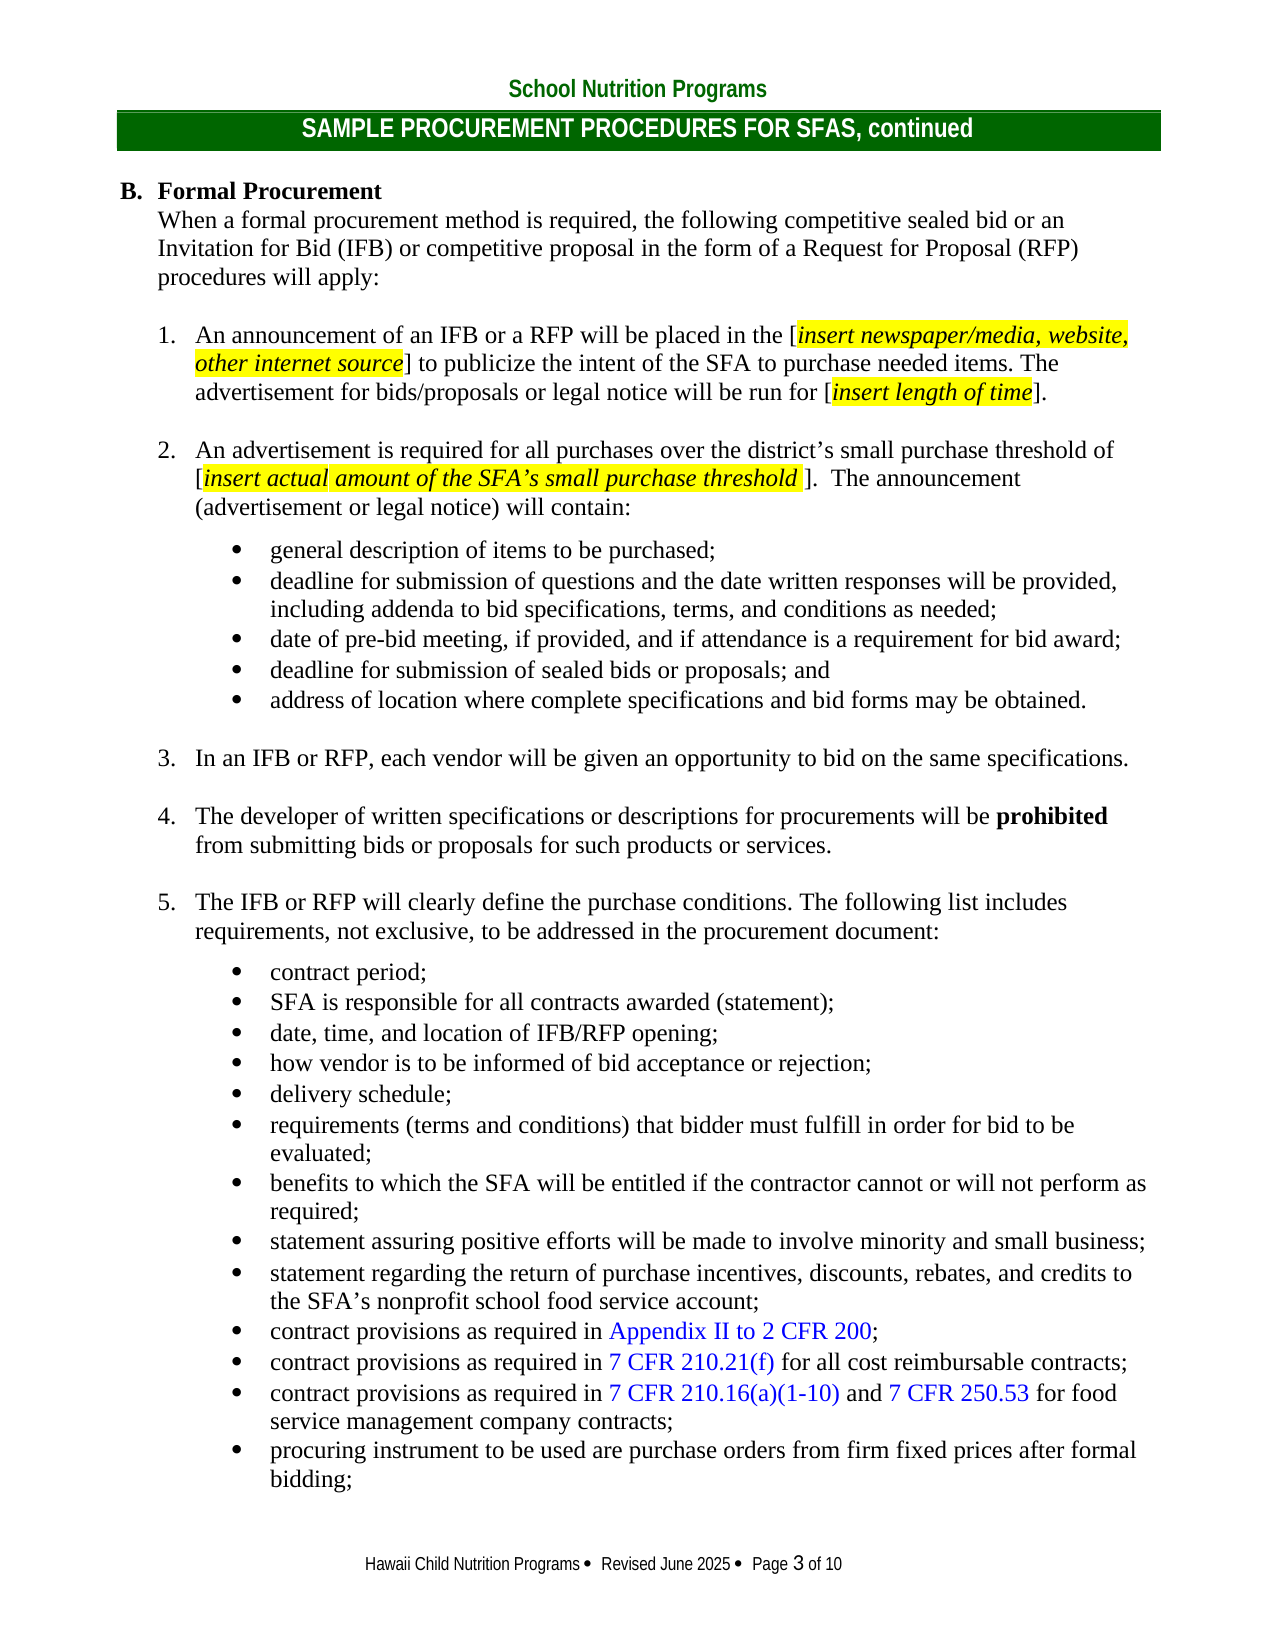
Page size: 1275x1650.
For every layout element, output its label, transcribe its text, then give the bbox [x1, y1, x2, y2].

list contract provisions as required in 7 CFR 210.16(a)(1-10) and 7 CFR 250.53 for food service management company contracts; [232, 1378, 1118, 1436]
list The IFB or RFP will clearly define the purchase conditions. The following list includes requirements, not exclusive, to be addressed in the procurement document: [157, 887, 1069, 945]
list contract provisions as required in Appendix II to 2 CFR 200; [232, 1315, 1171, 1346]
text When a formal procurement method is required, the following competitive sealed bid or an Invitation for Bid (IFB) or competitive proposal in the form of a Request for Proposal (RFP) procedures will apply: [157, 205, 1145, 291]
list The developer of written specifications or descriptions for procurements will be prohibited [157, 801, 1171, 830]
list statement regarding the return of purchase incentives, discounts, rebates, and credits to the SFA’s nonprofit school food service account; [232, 1258, 1136, 1315]
list date, time, and location of IFB/RFP opening; [232, 1017, 1171, 1047]
list deadline for submission of questions and the date written responses will be provided, including addenda to bid specifications, terms, and conditions as needed; [232, 566, 1119, 623]
list An advertisement is required for all purchases over the district’s small purchase threshold of [insert actual amount of the SFA’s small purchase threshold ]. The announcement (advertisement or legal notice) will contain: [157, 435, 1119, 521]
list requirements (terms and conditions) that bidder must fulfill in order for bid to be evaluated; [232, 1111, 1078, 1168]
list address of location where complete specifications and bid forms may be obtained. [232, 684, 1171, 715]
subtitle Formal Procurement [120, 176, 1171, 205]
list how vendor is to be informed of bid acceptance or rejection; [232, 1047, 1171, 1078]
list In an IFB or RFP, each vendor will be given an opportunity to bid on the same specifications. [157, 743, 1171, 772]
text from submitting bids or proposals for such products or services. [195, 830, 1171, 858]
list benefits to which the SFA will be entitled if the contractor cannot or will not perform as required; [232, 1168, 1150, 1225]
list contract provisions as required in 7 CFR 210.21(f) for all cost reimbursable contracts; [232, 1346, 1171, 1376]
list deadline for submission of sealed bids or proposals; and [232, 654, 1171, 684]
list contract period; [232, 957, 1171, 986]
list date of pre-bid meeting, if provided, and if attendance is a requirement for bid award; [232, 623, 1171, 654]
list delivery schedule; [232, 1078, 1171, 1108]
list SFA is responsible for all contracts awarded (statement); [232, 986, 1171, 1017]
list procuring instrument to be used are purchase orders from firm fixed prices after formal bidding; [232, 1436, 1140, 1493]
list general description of items to be purchased; [232, 534, 1171, 564]
list An announcement of an IFB or a RFP will be placed in the [insert newspaper/media, website, other internet source] to publicize the intent of the SFA to purchase needed items. The advertisement for bids/proposals or legal notice will be run for [insert length of time]. [157, 320, 1131, 406]
list statement assuring positive efforts will be made to involve minority and small business; [232, 1225, 1171, 1256]
